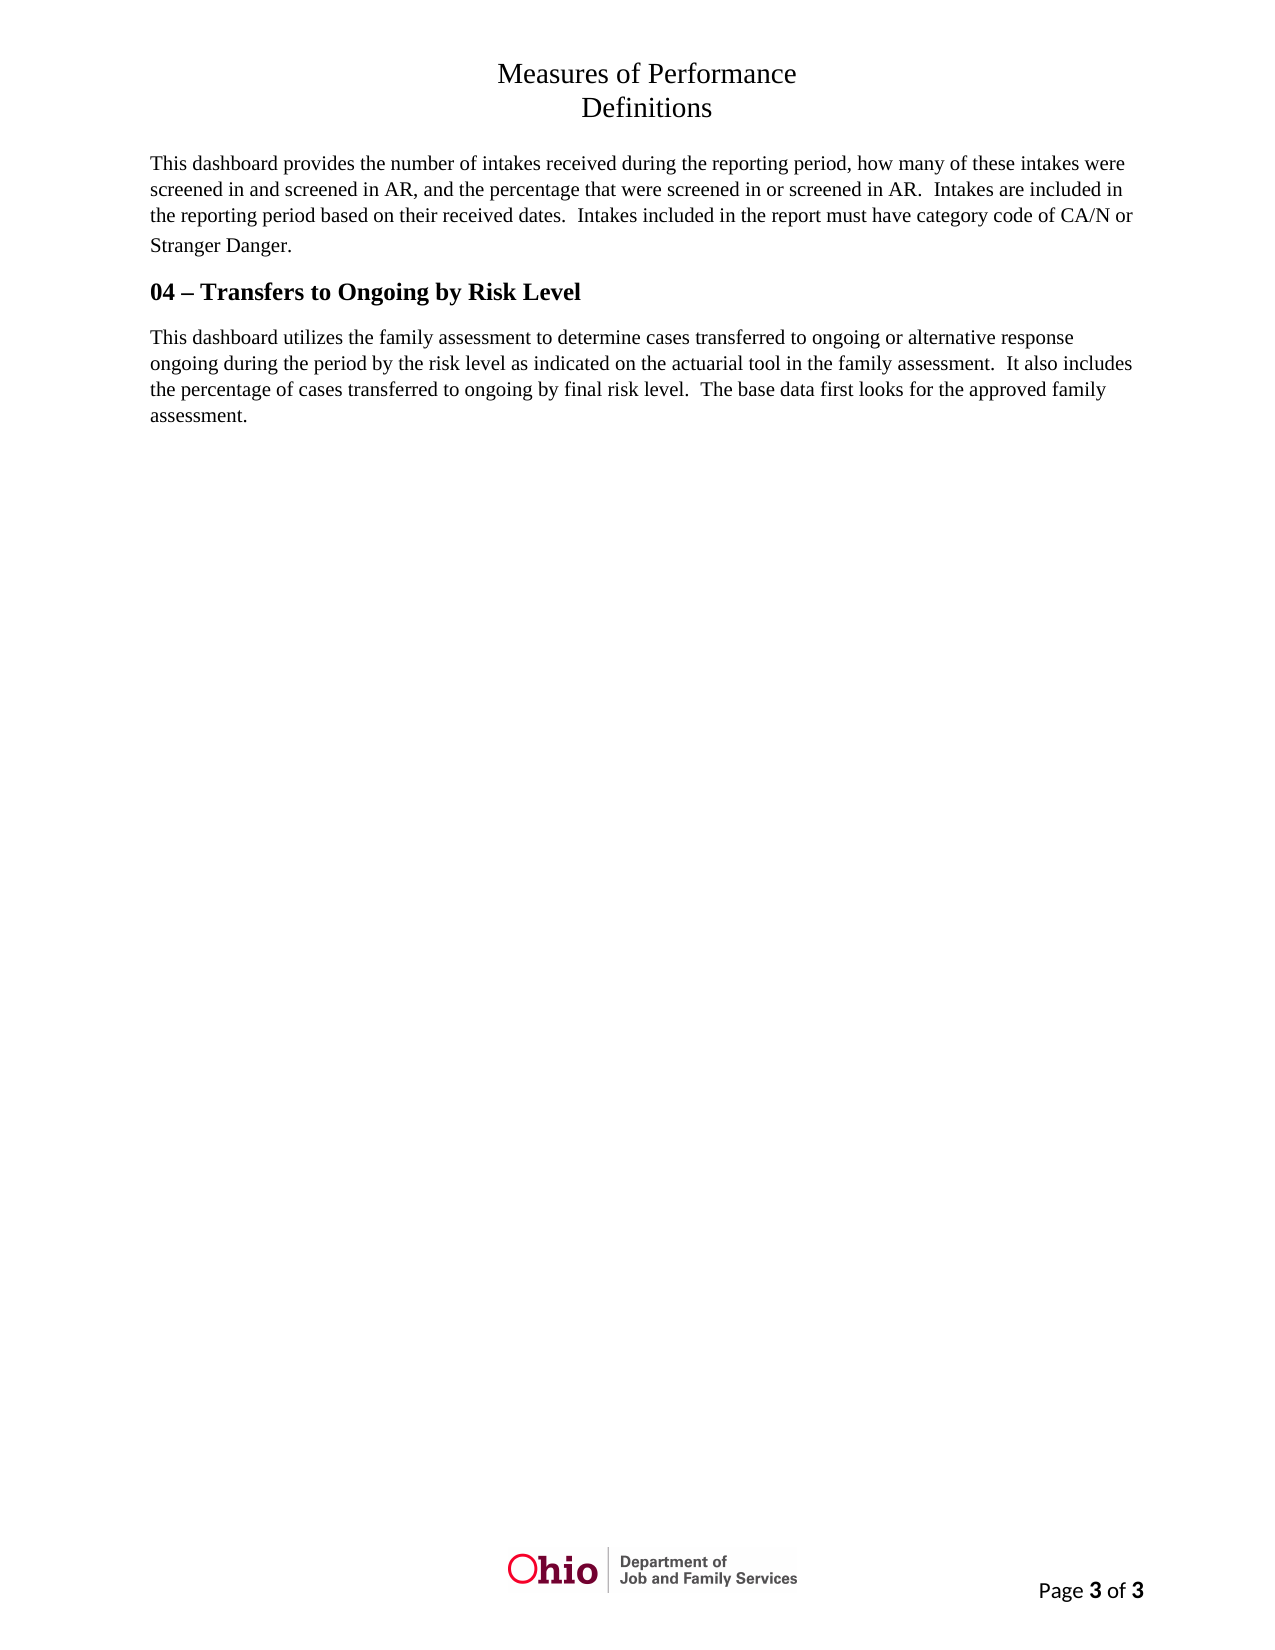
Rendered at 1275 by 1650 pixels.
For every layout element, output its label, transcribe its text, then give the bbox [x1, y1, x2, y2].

text This dashboard utilizes the family assessment to determine cases transferred to ongoing or alternative response ongoing during the period by the risk level as indicated on the actuarial tool in the family assessment. It also includes the percentage of cases transferred to ongoing by final risk level. The base data first looks for the approved family assessment. [150, 325, 1144, 427]
text This dashboard provides the number of intakes received during the reporting period, how many of these intakes were screened in and screened in AR, and the percentage that were screened in or screened in AR. Intakes are included in the reporting period based on their received dates. Intakes included in the report must have category code of CA/N or Stranger Danger. [150, 151, 1144, 258]
picture [508, 1547, 797, 1593]
text 04 – Transfers to Ongoing by Risk Level [150, 277, 1144, 306]
